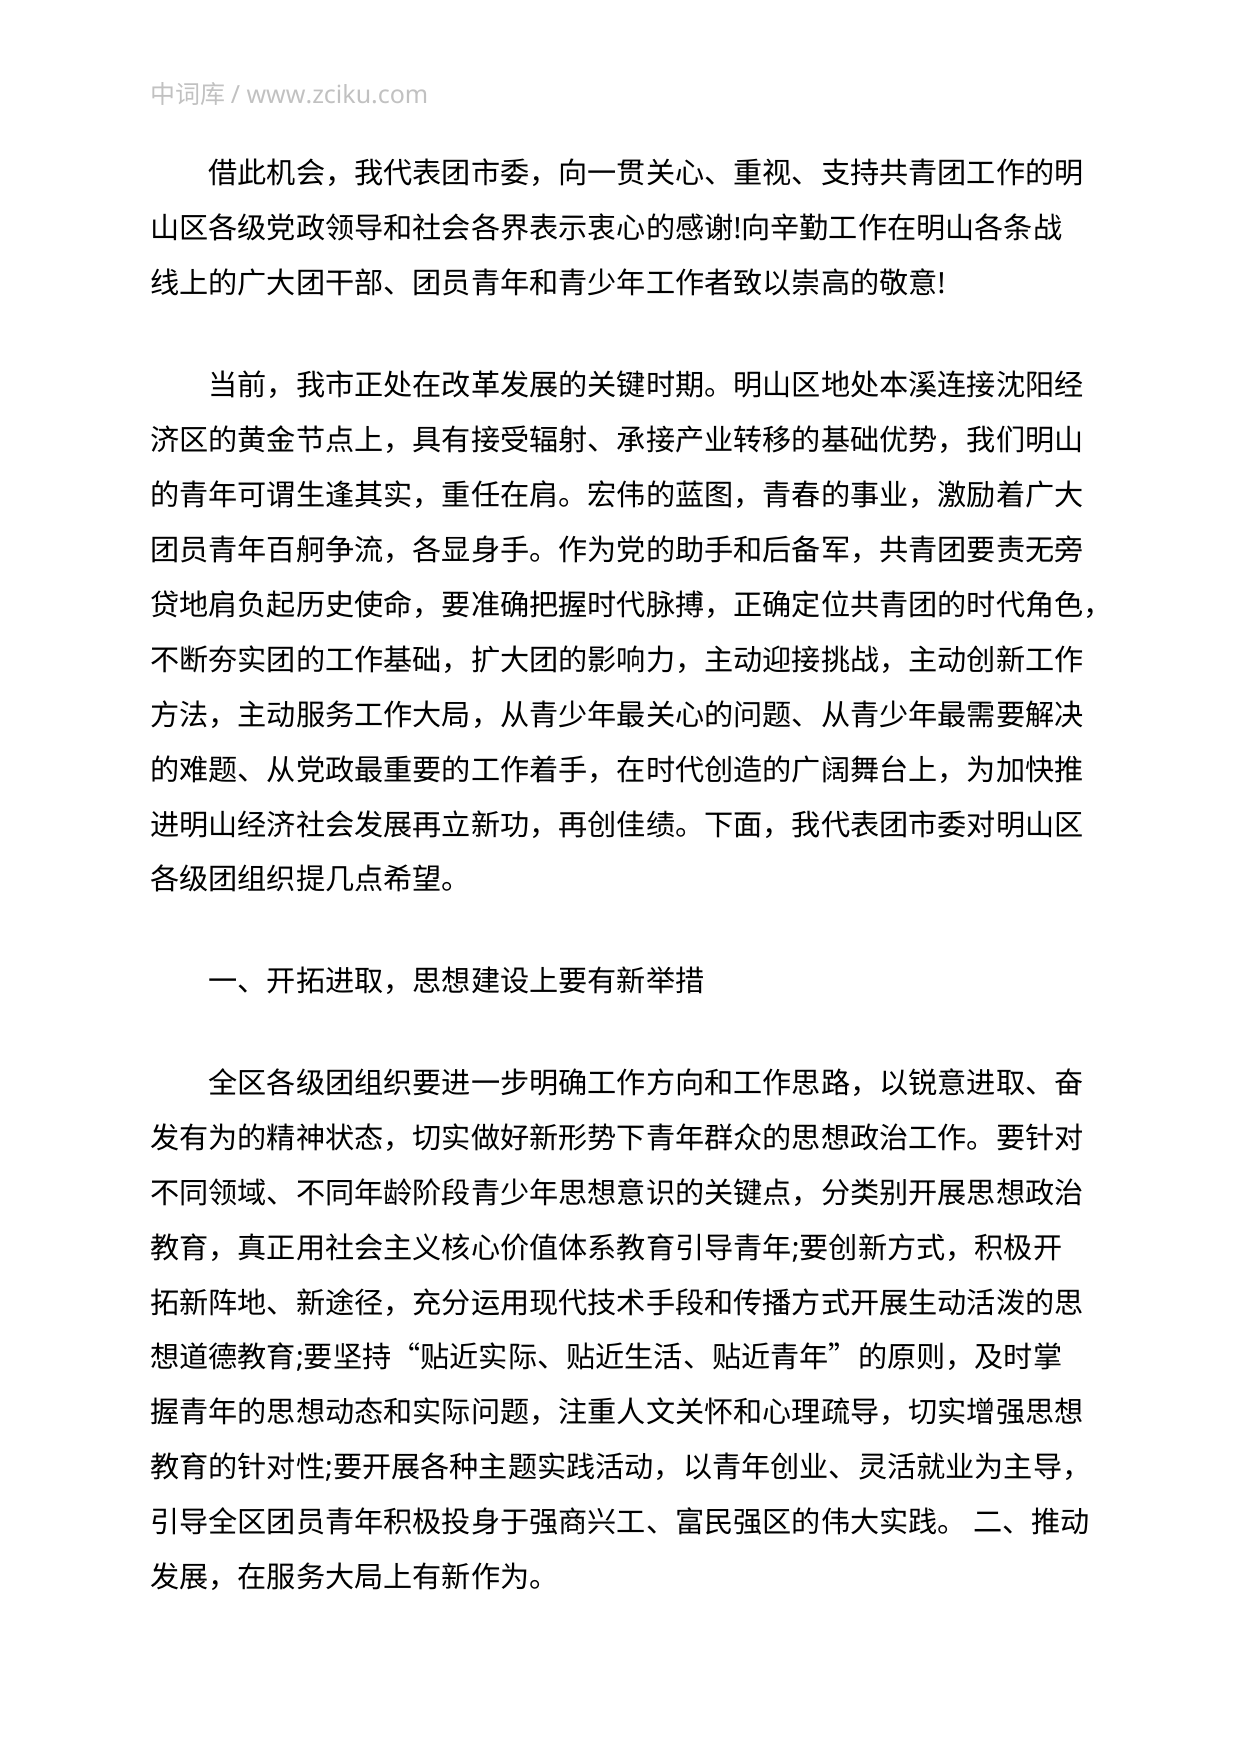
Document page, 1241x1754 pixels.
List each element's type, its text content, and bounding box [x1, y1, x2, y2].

text 借此机会，我代表团市委，向一贯关心、重视、支持共青团工作的明山区各级党政领导和社会各界表示衷心的感谢!向辛勤工作在明山各条战线上的广大团干部、团员青年和青少年工作者致以崇高的敬意! [150, 150, 1090, 302]
text 当前，我市正处在改革发展的关键时期。明山区地处本溪连接沈阳经济区的黄金节点上，具有接受辐射、承接产业转移的基础优势，我们明山的青年可谓生逢其实，重任在肩。宏伟的蓝图，青春的事业，激励着广大团员青年百舸争流，各显身手。作为党的助手和后备军，共青团要责无旁贷地肩负起历史使命，要准确把握时代脉搏，正确定位共青团的时代角色，不断夯实团的工作基础，扩大团的影响力，主动迎接挑战，主动创新工作方法，主动服务工作大局，从青少年最关心的问题、从青少年最需要解决的难题、从党政最重要的工作着手，在时代创造的广阔舞台上，为加快推进明山经济社会发展再立新功，再创佳绩。下面，我代表团市委对明山区各级团组织提几点希望。 [150, 362, 1090, 898]
text 一、开拓进取，思想建设上要有新举措 [150, 958, 1090, 1000]
text 全区各级团组织要进一步明确工作方向和工作思路，以锐意进取、奋发有为的精神状态，切实做好新形势下青年群众的思想政治工作。要针对不同领域、不同年龄阶段青少年思想意识的关键点，分类别开展思想政治教育，真正用社会主义核心价值体系教育引导青年;要创新方式，积极开拓新阵地、新途径，充分运用现代技术手段和传播方式开展生动活泼的思想道德教育;要坚持“贴近实际、贴近生活、贴近青年”的原则，及时掌握青年的思想动态和实际问题，注重人文关怀和心理疏导，切实增强思想教育的针对性;要开展各种主题实践活动，以青年创业、灵活就业为主导，引导全区团员青年积极投身于强商兴工、富民强区的伟大实践。 二、推动发展，在服务大局上有新作为。 [150, 1059, 1090, 1596]
